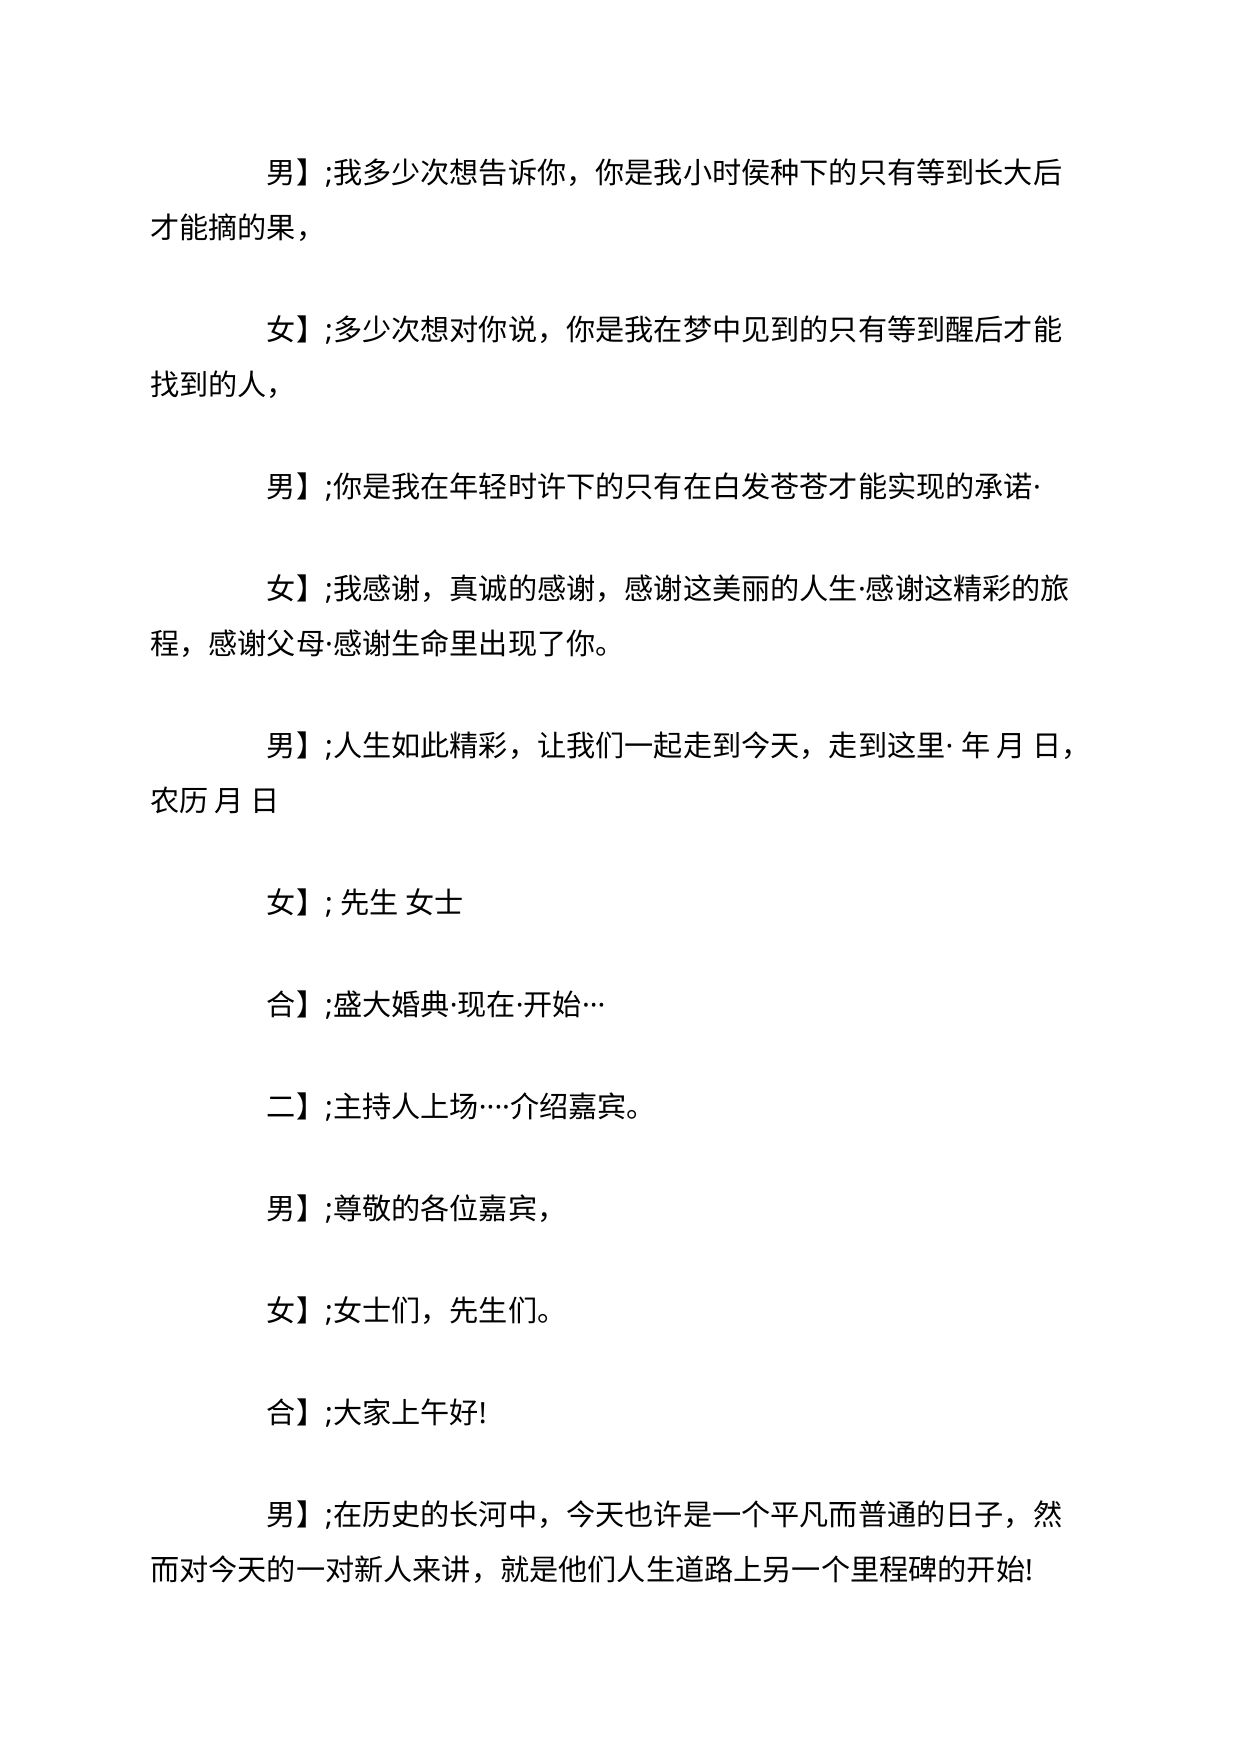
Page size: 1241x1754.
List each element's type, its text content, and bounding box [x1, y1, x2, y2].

text 男】;人生如此精彩，让我们一起走到今天，走到这里· 年 月 日，农历 月 日 [150, 722, 1090, 820]
text 合】;盛大婚典·现在·开始··· [150, 981, 1090, 1024]
text 女】;我感谢，真诚的感谢，感谢这美丽的人生·感谢这精彩的旅程，感谢父母·感谢生命里出现了你。 [150, 566, 1090, 663]
text 女】; 先生 女士 [150, 879, 1090, 922]
text 男】;在历史的长河中，今天也许是一个平凡而普通的日子，然而对今天的一对新人来讲，就是他们人生道路上另一个里程碑的开始! [150, 1491, 1090, 1588]
text 男】;我多少次想告诉你，你是我小时侯种下的只有等到长大后才能摘的果， [150, 150, 1090, 247]
text 男】;尊敬的各位嘉宾， [150, 1185, 1090, 1228]
text 二】;主持人上场····介绍嘉宾。 [150, 1083, 1090, 1126]
text 女】;女士们，先生们。 [150, 1287, 1090, 1329]
text 女】;多少次想对你说，你是我在梦中见到的只有等到醒后才能找到的人， [150, 307, 1090, 404]
text 合】;大家上午好! [150, 1389, 1090, 1432]
text 男】;你是我在年轻时许下的只有在白发苍苍才能实现的承诺· [150, 463, 1090, 506]
